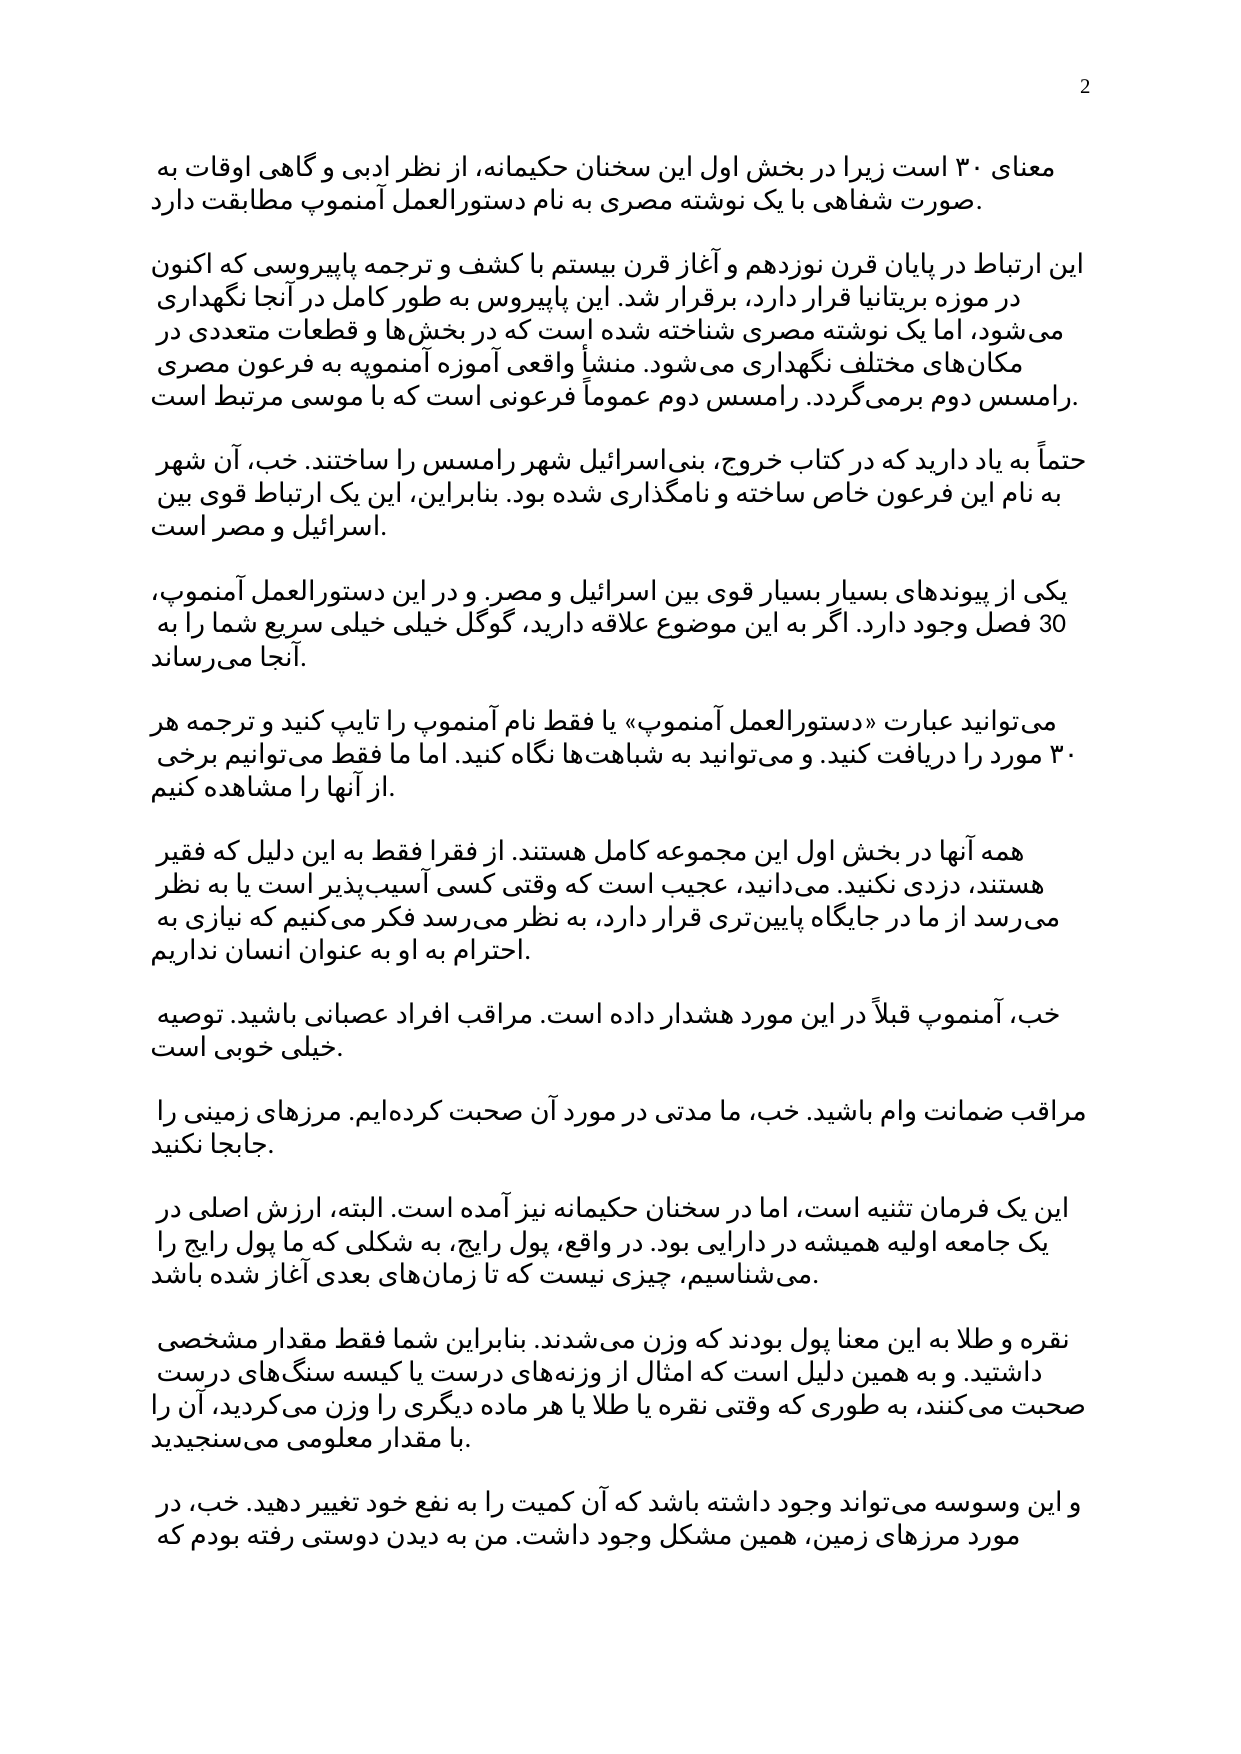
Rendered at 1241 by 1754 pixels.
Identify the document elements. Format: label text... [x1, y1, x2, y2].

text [150, 150, 1090, 216]
text خب، آمنموپ قبلاً در این مورد هشدار داده است. مراقب افراد عصبانی باشید. توصیه خیلی خوبی است. [150, 997, 1090, 1063]
text این یک فرمان تثنیه است، اما در سخنان حکیمانه نیز آمده است. البته، ارزش اصلی در یک جامعه اولیه همیشه در دارایی بود. در واقع، پول رایج، به شکلی که ما پول رایج را می‌شناسیم، چیزی نیست که تا زمان‌های بعدی آغاز شده باشد. [150, 1192, 1090, 1291]
text مراقب ضمانت وام باشید. خب، ما مدتی در مورد آن صحبت کرده‌ایم. مرزهای زمینی را جابجا نکنید. [150, 1094, 1090, 1161]
text حتماً به یاد دارید که در کتاب خروج، بنی‌اسرائیل شهر رامسس را ساختند. خب، آن شهر به نام این فرعون خاص ساخته و نامگذاری شده بود. بنابراین، این یک ارتباط قوی بین اسرائیل و مصر است. [150, 443, 1090, 542]
text این ارتباط در پایان قرن نوزدهم و آغاز قرن بیستم با کشف و ترجمه پاپیروسی که اکنون در موزه بریتانیا قرار دارد، برقرار شد. این پاپیروس به طور کامل در آنجا نگهداری می‌شود، اما یک نوشته مصری شناخته شده است که در بخش‌ها و قطعات متعددی در مکان‌های مختلف نگهداری می‌شود. منشأ واقعی آموزه آمنموپه به فرعون مصری رامسس دوم برمی‌گردد. رامسس دوم عموماً فرعونی است که با موسی مرتبط است. [150, 247, 1090, 412]
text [150, 1485, 1090, 1551]
text یکی از پیوندهای بسیار بسیار قوی بین اسرائیل و مصر. و در این دستورالعمل آمنموپ، 30 فصل وجود دارد. اگر به این موضوع علاقه دارید، گوگل خیلی خیلی سریع شما را به آنجا می‌رساند. [150, 574, 1090, 673]
text می‌توانید عبارت «دستورالعمل آمنموپ» یا فقط نام آمنموپ را تایپ کنید و ترجمه هر ۳۰ مورد را دریافت کنید. و می‌توانید به شباهت‌ها نگاه کنید. اما ما فقط می‌توانیم برخی از آنها را مشاهده کنیم. [150, 704, 1090, 803]
text نقره و طلا به این معنا پول بودند که وزن می‌شدند. بنابراین شما فقط مقدار مشخصی داشتید. و به همین دلیل است که امثال از وزنه‌های درست یا کیسه سنگ‌های درست صحبت می‌کنند، به طوری که وقتی نقره یا طلا یا هر ماده دیگری را وزن می‌کردید، آن را با مقدار معلومی می‌سنجیدید. [150, 1322, 1090, 1454]
text همه آنها در بخش اول این مجموعه کامل هستند. از فقرا فقط به این دلیل که فقیر هستند، دزدی نکنید. می‌دانید، عجیب است که وقتی کسی آسیب‌پذیر است یا به نظر می‌رسد از ما در جایگاه پایین‌تری قرار دارد، به نظر می‌رسد فکر می‌کنیم که نیازی به احترام به او به عنوان انسان نداریم. [150, 834, 1090, 966]
